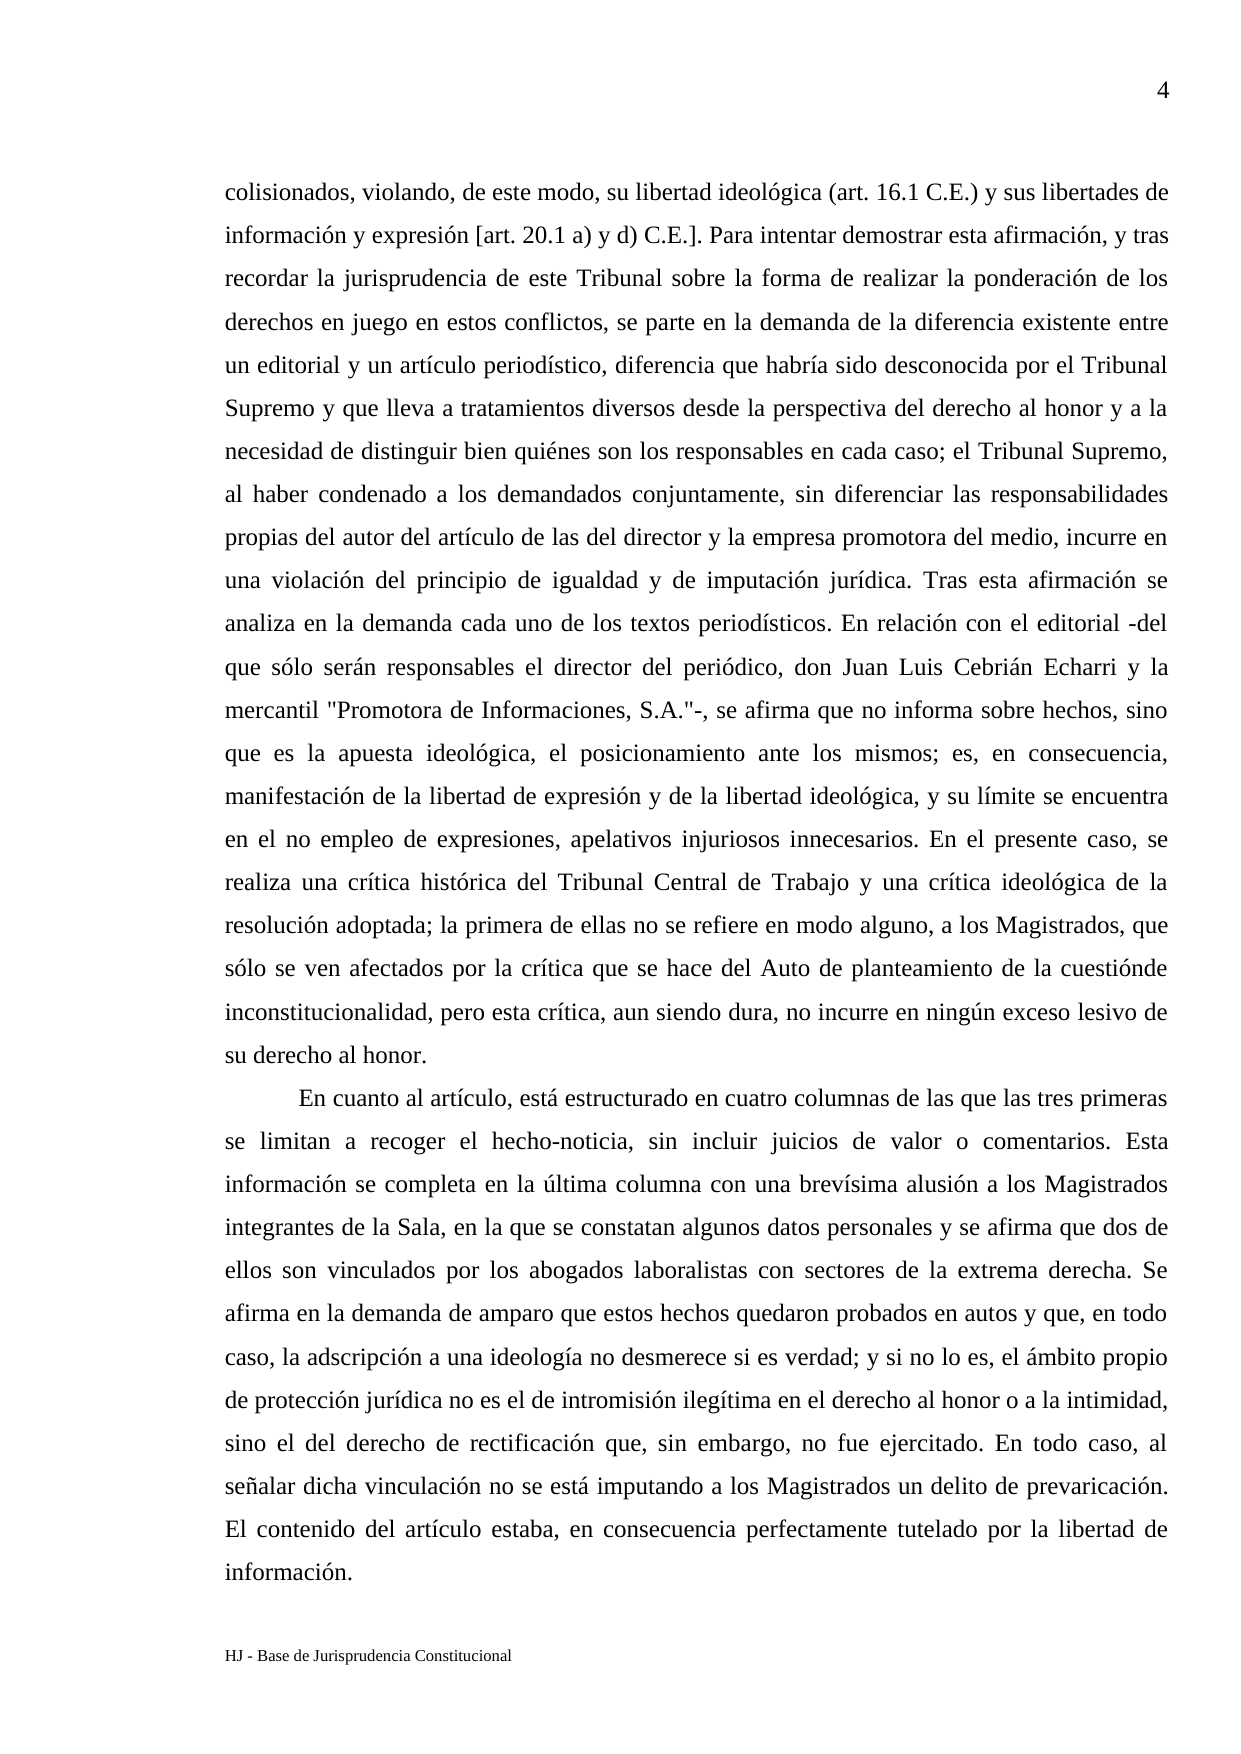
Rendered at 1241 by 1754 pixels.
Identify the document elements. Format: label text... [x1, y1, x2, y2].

text En cuanto al artículo, está estructurado en cuatro columnas de las que las tres primeras se limitan a recoger el hecho-noticia, sin incluir juicios de valor o comentarios. Esta información se completa en la última columna con una brevísima alusión a los Magistrados integrantes de la Sala, en la que se constatan algunos datos personales y se afirma que dos de ellos son vinculados por los abogados laboralistas con sectores de la extrema derecha. Se afirma en la demanda de amparo que estos hechos quedaron probados en autos y que, en todo caso, la adscripción a una ideología no desmerece si es verdad; y si no lo es, el ámbito propio de protección jurídica no es el de intromisión ilegítima en el derecho al honor o a la intimidad, sino el del derecho de rectificación que, sin embargo, no fue ejercitado. En todo caso, al señalar dicha vinculación no se está imputando a los Magistrados un delito de prevaricación. El contenido del artículo estaba, en consecuencia perfectamente tutelado por la libertad de información. [224, 1083, 1169, 1586]
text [224, 177, 1169, 1068]
